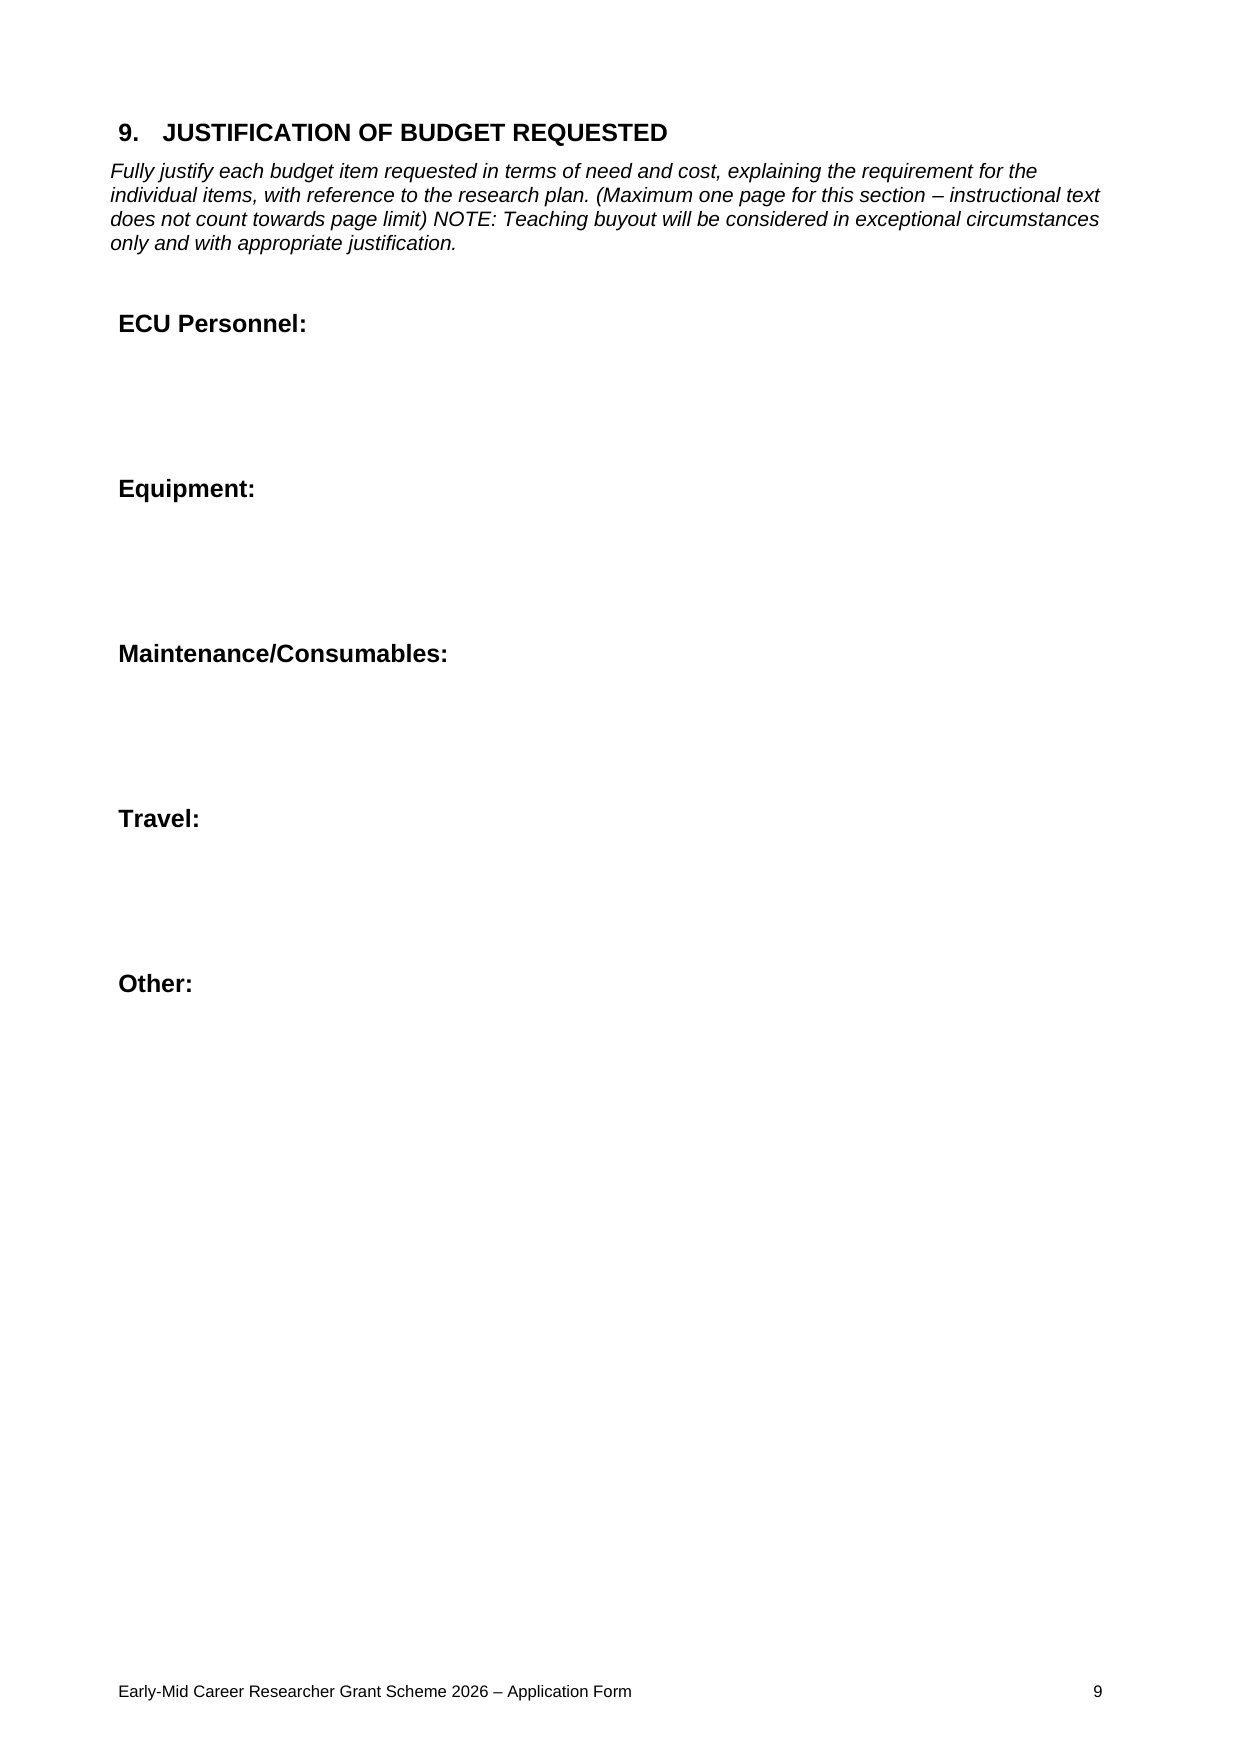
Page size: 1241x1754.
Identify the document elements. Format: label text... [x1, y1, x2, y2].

text Equipment: [118, 474, 1122, 503]
text Maintenance/Consumables: [118, 639, 1122, 668]
text Other: [118, 969, 1122, 998]
text ECU Personnel: [118, 309, 1122, 338]
list JUSTIFICATION OF BUDGET REQUESTED [118, 118, 1122, 147]
text Travel: [118, 804, 1122, 833]
text Fully justify each budget item requested in terms of need and cost, explaining the requirement for the individual items, with reference to the research plan. (Maximum one page for this section – instructional text does not count towards page limit) NOTE: Teaching buyout will be considered in exceptional circumstances only and with appropriate justification. [110, 159, 1122, 255]
